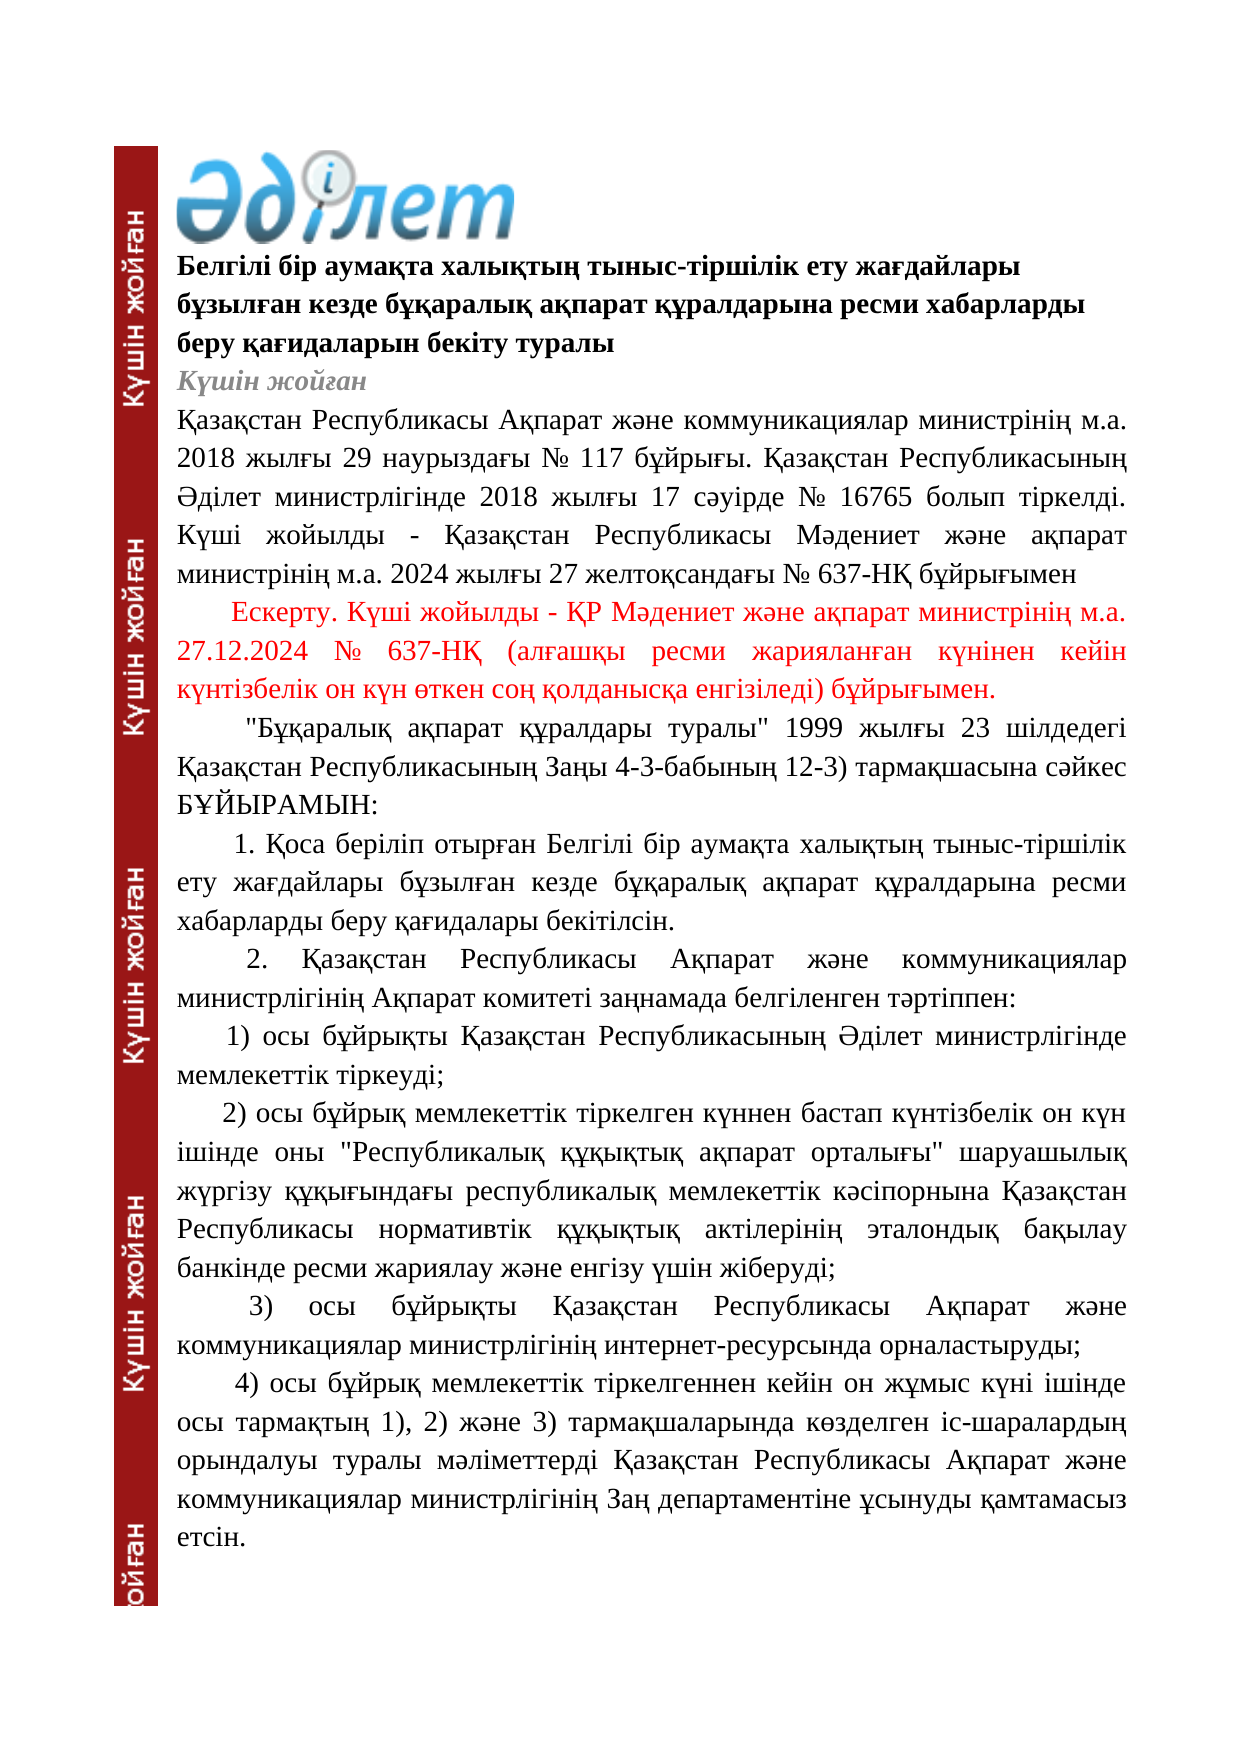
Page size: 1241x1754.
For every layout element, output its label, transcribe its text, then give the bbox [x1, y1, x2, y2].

text 3) осы бұйрықты Қазақстан Республикасы Ақпарат және коммуникациялар министрлігінің интернет-ресурсында орналастыруды; [112, 1288, 1128, 1360]
picture [114, 589, 158, 594]
text Қазақстан Республикасы Ақпарат және коммуникациялар министрінің м.а. 2018 жылғы 29 наурыздағы № 117 бұйрығы. Қазақстан Республикасының Әділет министрлігінде 2018 жылғы 17 сәуірде № 16765 болып тіркелді. Күші жойылды - Қазақстан Республикасы Мәдениет және ақпарат министрінің м.а. 2024 жылғы 27 желтоқсандағы № 637-НҚ бұйрығымен [112, 402, 1128, 589]
text Ескерту. Күші жойылды - ҚР Мәдениет және ақпарат министрінің м.а. 27.12.2024 № 637-НҚ (алғашқы ресми жарияланған күнінен кейін күнтізбелік он күн өткен соң қолданысқа енгізіледі) бұйрығымен. [112, 594, 1128, 705]
text 1) осы бұйрықты Қазақстан Республикасының Әділет министрлігінде мемлекеттік тіркеуді; [112, 1018, 1128, 1091]
text 1. Қоса беріліп отырған Белгілі бір аумақта халықтың тыныс-тіршілік ету жағдайлары бұзылған кезде бұқаралық ақпарат құралдарына ресми хабарларды беру қағидалары бекітілсін. [112, 826, 1128, 936]
text Белгілі бір аумақта халықтың тыныс-тіршілік ету жағдайлары бұзылған кезде бұқаралық ақпарат құралдарына ресми хабарларды беру қағидаларын бекіту туралы [112, 248, 1128, 358]
picture [114, 1283, 158, 1288]
picture [114, 146, 158, 248]
picture [114, 358, 158, 363]
picture [114, 1091, 158, 1096]
picture [114, 705, 158, 710]
text "Бұқаралық ақпарат құралдары туралы" 1999 жылғы 23 шілдедегі Қазақстан Республикасының Заңы 4-3-бабының 12-3) тармақшасына сәйкес БҰЙЫРАМЫН: [112, 710, 1128, 821]
text 2. Қазақстан Республикасы Ақпарат және коммуникациялар министрлігінің Ақпарат комитеті заңнамада белгіленген тәртіппен: [112, 941, 1128, 1013]
picture [114, 936, 158, 941]
picture [114, 1360, 158, 1365]
picture [114, 1553, 158, 1606]
picture [176, 150, 515, 244]
text 4) осы бұйрық мемлекеттік тіркелгеннен кейін он жұмыс күні ішінде осы тармақтың 1), 2) және 3) тармақшаларында көзделген іс-шаралардың орындалуы туралы мәліметтерді Қазақстан Республикасы Ақпарат және коммуникациялар министрлігінің Заң департаментіне ұсынуды қамтамасыз етсін. [112, 1365, 1128, 1553]
picture [114, 1013, 158, 1018]
picture [114, 397, 158, 402]
text 2) осы бұйрық мемлекеттік тіркелген күннен бастап күнтізбелік он күн ішінде оны "Республикалық құқықтық ақпарат орталығы" шаруашылық жүргізу құқығындағы республикалық мемлекеттік кәсіпорнына Қазақстан Республикасы нормативтік құқықтық актілерінің эталондық бақылау банкінде ресми жариялау және енгізу үшін жіберуді; [112, 1096, 1128, 1283]
text Күшін жойған [112, 363, 1128, 397]
picture [114, 821, 158, 826]
